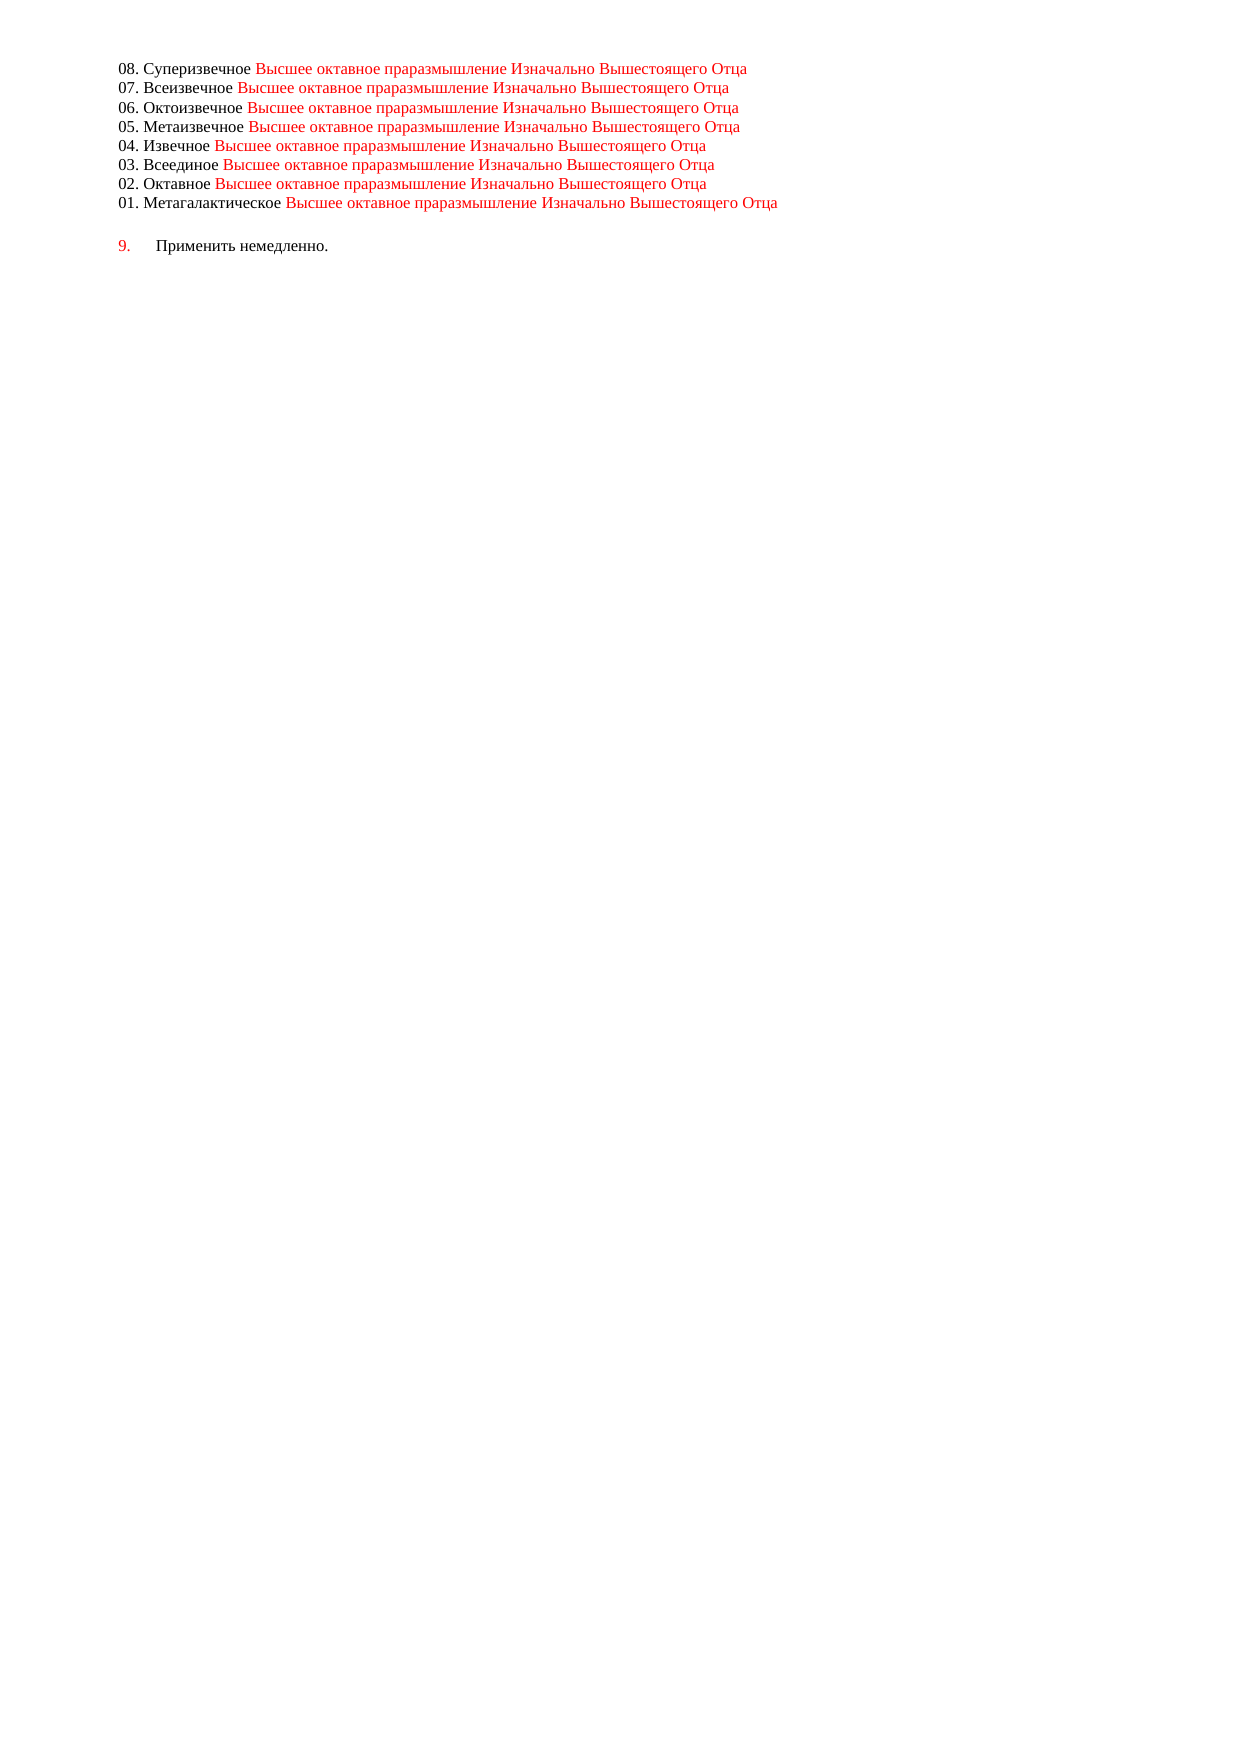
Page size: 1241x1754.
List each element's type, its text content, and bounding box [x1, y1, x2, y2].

text 06. Октоизвечное Высшее октавное праразмышление Изначально Вышестоящего Отца [118, 97, 1181, 117]
text 01. Метагалактическое Высшее октавное праразмышление Изначально Вышестоящего Отца [118, 193, 1181, 212]
text 07. Всеизвечное Высшее октавное праразмышление Изначально Вышестоящего Отца [118, 78, 1181, 97]
text 08. Суперизвечное Высшее октавное праразмышление Изначально Вышестоящего Отца [118, 59, 1181, 78]
text 03. Всеединое Высшее октавное праразмышление Изначально Вышестоящего Отца [118, 155, 1181, 174]
text 04. Извечное Высшее октавное праразмышление Изначально Вышестоящего Отца [118, 136, 1181, 155]
text 05. Метаизвечное Высшее октавное праразмышление Изначально Вышестоящего Отца [118, 117, 1181, 136]
text 02. Октавное Высшее октавное праразмышление Изначально Вышестоящего Отца [118, 174, 1181, 193]
list Применить немедленно. [118, 236, 1181, 255]
